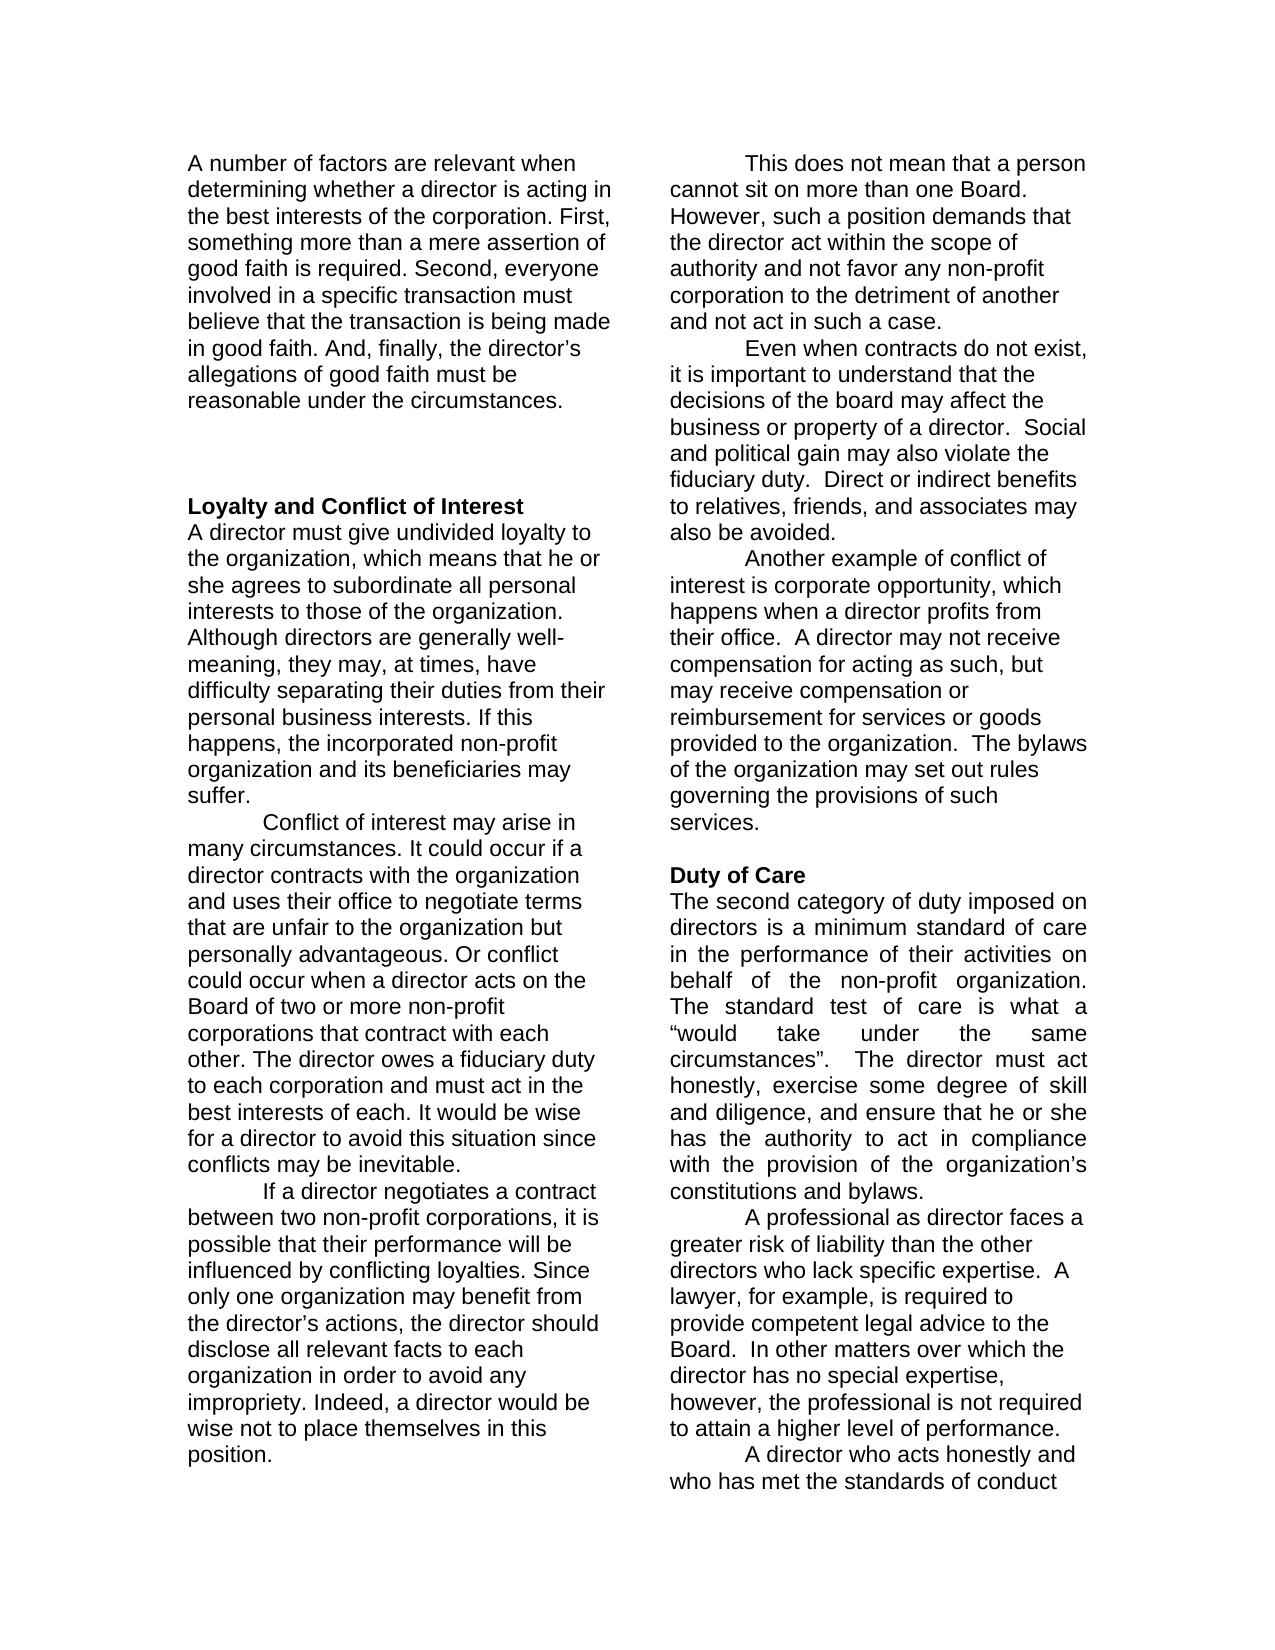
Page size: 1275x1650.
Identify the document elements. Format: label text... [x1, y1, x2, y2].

text Another example of conflict of interest is corporate opportunity, which happens when a director profits from their office. A director may not receive compensation for acting as such, but may receive compensation or reimbursement for services or goods provided to the organization. The bylaws of the organization may set out rules governing the provisions of such services. [669, 545, 1087, 835]
text A director must give undivided loyalty to the organization, which means that he or she agrees to subordinate all personal interests to those of the organization. Although directors are generally well-meaning, they may, at times, have difficulty separating their duties from their personal business interests. If this happens, the incorporated non-profit organization and its beneficiaries may suffer. [187, 519, 613, 809]
text If a director negotiates a contract between two non-profit corporations, it is possible that their performance will be influenced by conflicting loyalties. Since only one organization may benefit from the director’s actions, the director should disclose all relevant facts to each organization in order to avoid any impropriety. Indeed, a director would be wise not to place themselves in this position. [187, 1178, 613, 1468]
text Conflict of interest may arise in many circumstances. It could occur if a director contracts with the organization and uses their office to negotiate terms that are unfair to the organization but personally advantageous. Or conflict could occur when a director acts on the Board of two or more non-profit corporations that contract with each other. The director owes a fiduciary duty to each corporation and must act in the best interests of each. It would be wise for a director to avoid this situation since conflicts may be inevitable. [187, 809, 613, 1178]
subtitle Loyalty and Conflict of Interest [187, 493, 613, 519]
text This does not mean that a person cannot sit on more than one Board. However, such a position demands that the director act within the scope of authority and not favor any non-profit corporation to the detriment of another and not act in such a case. [669, 150, 1087, 334]
text A number of factors are relevant when determining whether a director is acting in the best interests of the corporation. First, something more than a mere assertion of good faith is required. Second, everyone involved in a specific transaction must believe that the transaction is being made in good faith. And, finally, the director’s allegations of good faith must be reasonable under the circumstances. [187, 150, 613, 413]
text A professional as director faces a greater risk of liability than the other directors who lack specific expertise. A lawyer, for example, is required to provide competent legal advice to the Board. In other matters over which the director has no special expertise, however, the professional is not required to attain a higher level of performance. [669, 1204, 1087, 1441]
subtitle Duty of Care [669, 862, 1087, 888]
text The second category of duty imposed on directors is a minimum standard of care in the performance of their activities on behalf of the non-profit organization. The standard test of care is what a “would take under the same circumstances”. The director must act honestly, exercise some degree of skill and diligence, and ensure that he or she has the authority to act in compliance with the provision of the organization’s constitutions and bylaws. [669, 888, 1087, 1204]
text Even when contracts do not exist, it is important to understand that the decisions of the board may affect the business or property of a director. Social and political gain may also violate the fiduciary duty. Direct or indirect benefits to relatives, friends, and associates may also be avoided. [669, 334, 1087, 545]
